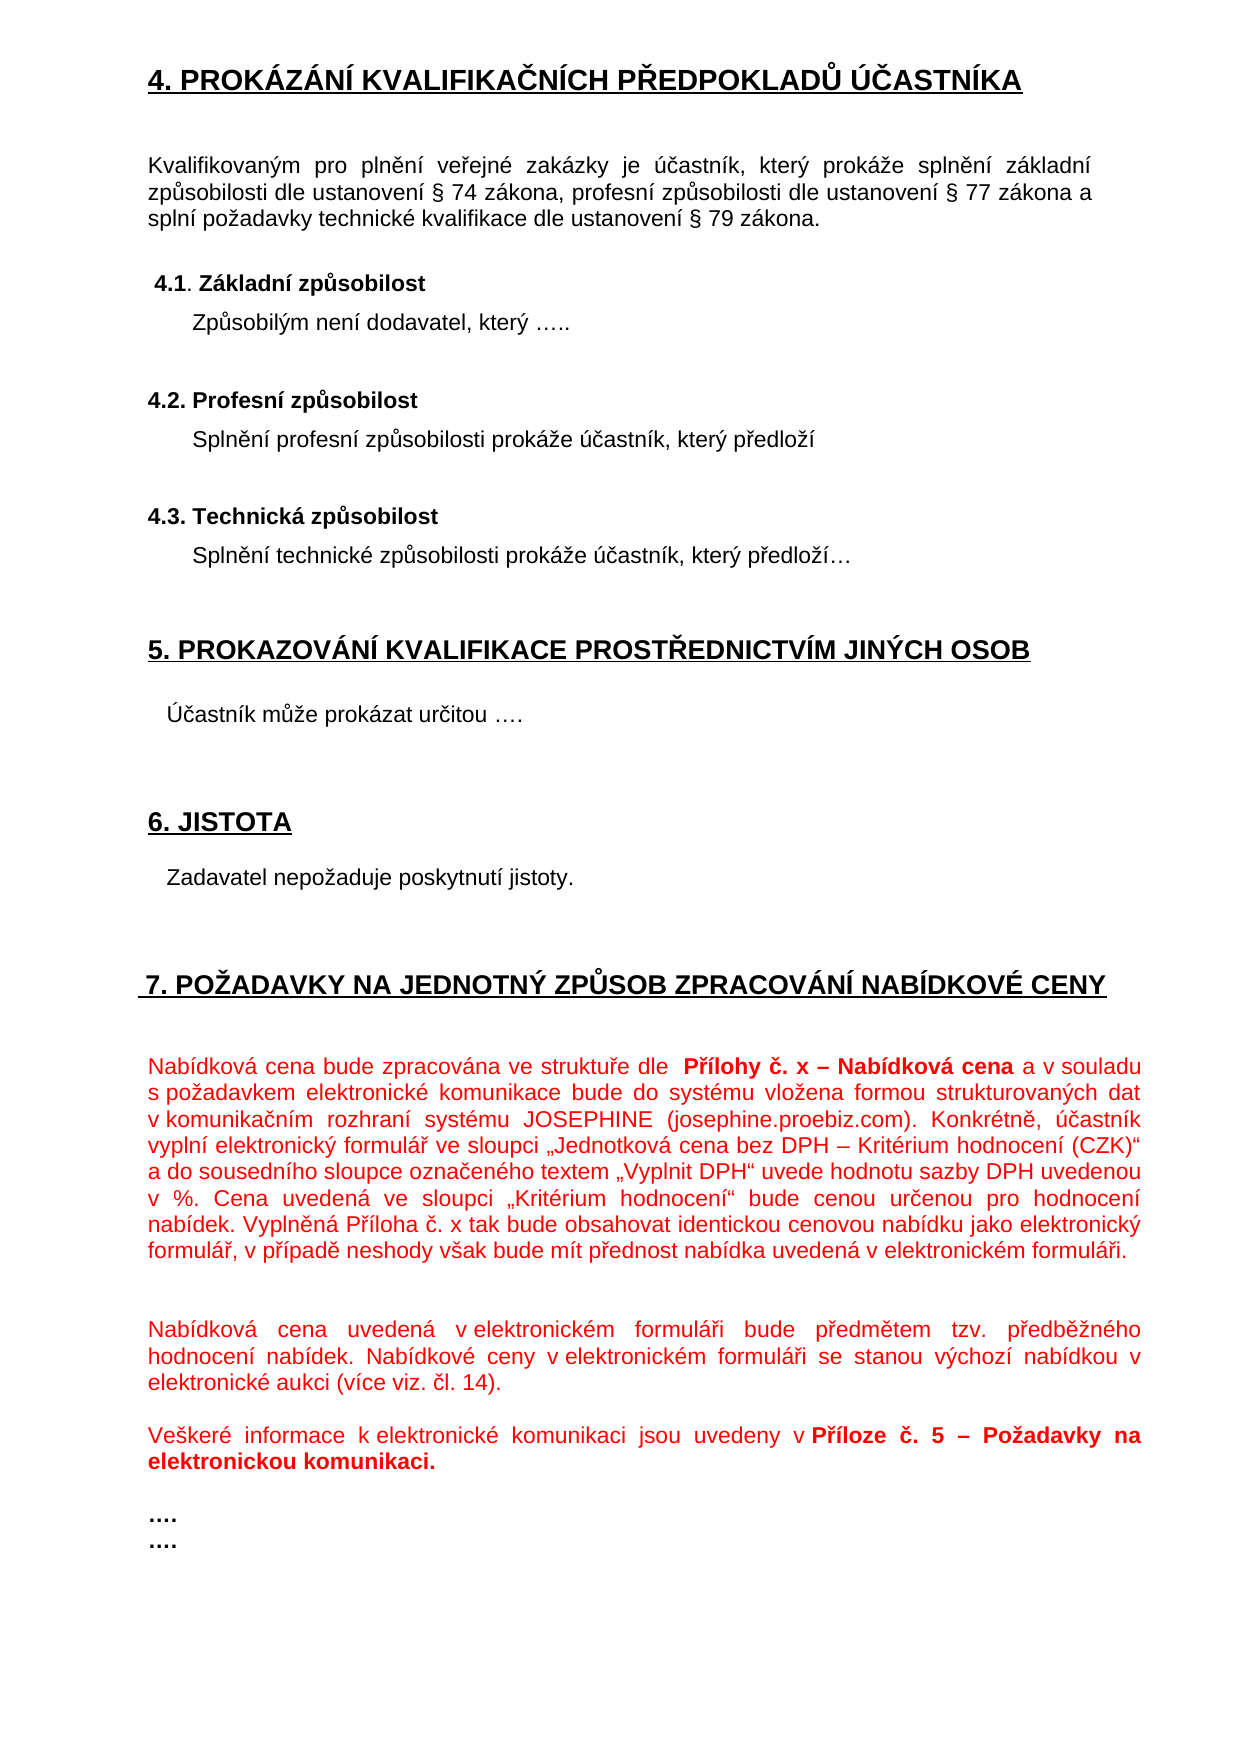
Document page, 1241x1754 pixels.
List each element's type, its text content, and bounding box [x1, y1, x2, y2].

text …. [148, 1527, 1141, 1554]
text Účastník může prokázat určitou …. [166, 701, 1141, 727]
text Splnění technické způsobilosti prokáže účastník, který předloží… [192, 542, 1092, 568]
text Nabídková cena uvedená v elektronickém formuláři bude předmětem tzv. předběžného hodnocení nabídek. Nabídkové ceny v elektronickém formuláři se stanou výchozí nabídkou v elektronické aukci (více viz. čl. 14). [148, 1316, 1141, 1396]
list 4.3. Technická způsobilost [148, 503, 1092, 529]
text 4. PROKÁZÁNÍ KVALIFIKAČNÍCH PŘEDPOKLADŮ ÚČASTNÍKA [148, 63, 1141, 97]
text Kvalifikovaným pro plnění veřejné zakázky je účastník, který prokáže splnění základní způsobilosti dle ustanovení § 74 zákona, profesní způsobilosti dle ustanovení § 77 zákona a splní požadavky technické kvalifikace dle ustanovení § 79 zákona. [148, 152, 1092, 231]
list 4.1. Základní způsobilost [148, 270, 1092, 296]
text Nabídková cena bude zpracována ve struktuře dle Přílohy č. x – Nabídková cena a v souladu s požadavkem elektronické komunikace bude do systému vložena formou strukturovaných dat v komunikačním rozhraní systému JOSEPHINE (josephine.proebiz.com). Konkrétně, účastník vyplní elektronický formulář ve sloupci „Jednotková cena bez DPH – Kritérium hodnocení (CZK)“ a do sousedního sloupce označeného textem „Vyplnit DPH“ uvede hodnotu sazby DPH uvedenou v %. Cena uvedená ve sloupci „Kritérium hodnocení“ bude cenou určenou pro hodnocení nabídek. Vyplněná Příloha č. x tak bude obsahovat identickou cenovou nabídku jako elektronický formulář, v případě neshody však bude mít přednost nabídka uvedená v elektronickém formuláři. [148, 1053, 1141, 1264]
text 5. PROKAZOVÁNÍ KVALIFIKACE PROSTŘEDNICTVÍM JINÝCH OSOB [148, 634, 1141, 665]
text Zadavatel nepožaduje poskytnutí jistoty. [148, 863, 1141, 890]
list 4.2. Profesní způsobilost [148, 387, 1092, 413]
text Splnění profesní způsobilosti prokáže účastník, který předloží [192, 426, 1092, 452]
text …. [148, 1501, 1141, 1527]
text 6. JISTOTA [148, 806, 1141, 837]
text Veškeré informace k elektronické komunikaci jsou uvedeny v Příloze č. 5 – Požadavky na elektronickou komunikaci. [148, 1422, 1141, 1474]
text 7. POŽADAVKY NA JEDNOTNÝ ZPŮSOB ZPRACOVÁNÍ NABÍDKOVÉ CENY [103, 969, 1141, 1000]
text Způsobilým není dodavatel, který ….. [192, 309, 1092, 335]
